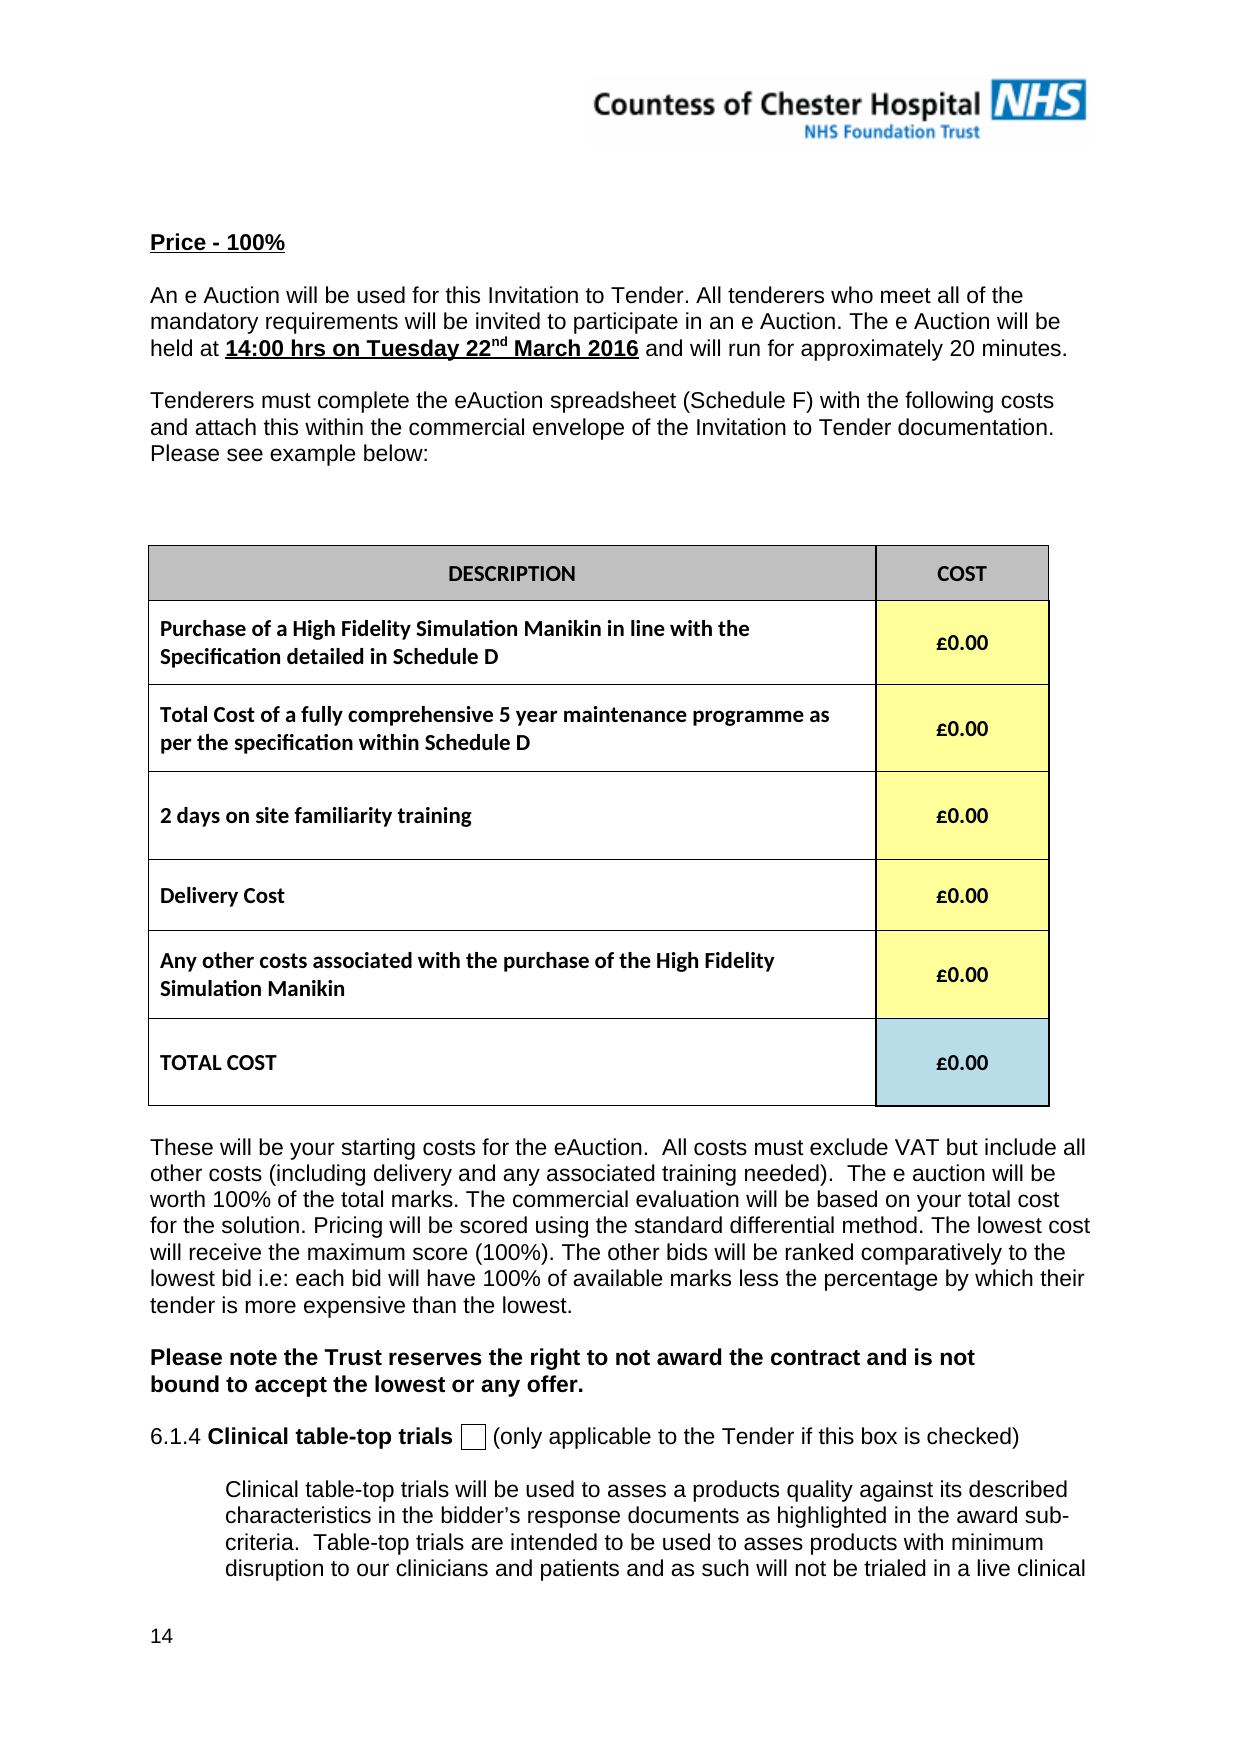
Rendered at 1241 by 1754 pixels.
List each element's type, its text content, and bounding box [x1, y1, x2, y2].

table_cell Any other costs associated with the purchase of the High Fidelity Simulation Manikin [149, 931, 875, 1017]
table_cell £0.00 [877, 772, 1048, 859]
table_cell Total Cost of a fully comprehensive 5 year maintenance programme as per the specification within Schedule D [149, 685, 875, 771]
table_cell Delivery Cost [149, 860, 875, 930]
table_header COST [877, 546, 1048, 600]
text bound to accept the lowest or any offer. [150, 1371, 1090, 1397]
table_cell £0.00 [877, 601, 1048, 684]
text These will be your starting costs for the eAuction. All costs must exclude VAT but include all other costs (including delivery and any associated training needed). The e auction will be worth 100% of the total marks. The commercial evaluation will be based on your total cost for the solution. Pricing will be scored using the standard differential method. The lowest cost will receive the maximum score (100%). The other bids will be ranked comparatively to the lowest bid i.e: each bid will have 100% of available marks less the percentage by which their tender is more expensive than the lowest. [150, 1133, 1090, 1318]
table_cell £0.00 [877, 1019, 1048, 1105]
table_header DESCRIPTION [149, 546, 875, 600]
text 6.1.4 Clinical table-top trials (only applicable to the Tender if this box is checked) [150, 1423, 1090, 1450]
table_cell £0.00 [877, 860, 1048, 930]
text An e Auction will be used for this Invitation to Tender. All tenderers who meet all of the mandatory requirements will be invited to participate in an e Auction. The e Auction will be held at 14:00 hrs on Tuesday 22nd March 2016 and will run for approximately 20 minutes. [150, 282, 1090, 361]
picture [588, 75, 1091, 147]
text Tenderers must complete the eAuction spreadsheet (Schedule F) with the following costs and attach this within the commercial envelope of the Invitation to Tender documentation. Please see example below: [150, 387, 1090, 466]
table_cell Purchase of a High Fidelity Simulation Manikin in line with the Specification detailed in Schedule D [149, 601, 875, 684]
text Please note the Trust reserves the right to not award the contract and is not [150, 1344, 1090, 1371]
table_cell £0.00 [877, 685, 1048, 771]
table_cell TOTAL COST [149, 1019, 875, 1105]
table_cell £0.00 [877, 931, 1048, 1017]
text Price - 100% [150, 229, 1090, 255]
table_cell 2 days on site familiarity training [149, 772, 875, 859]
